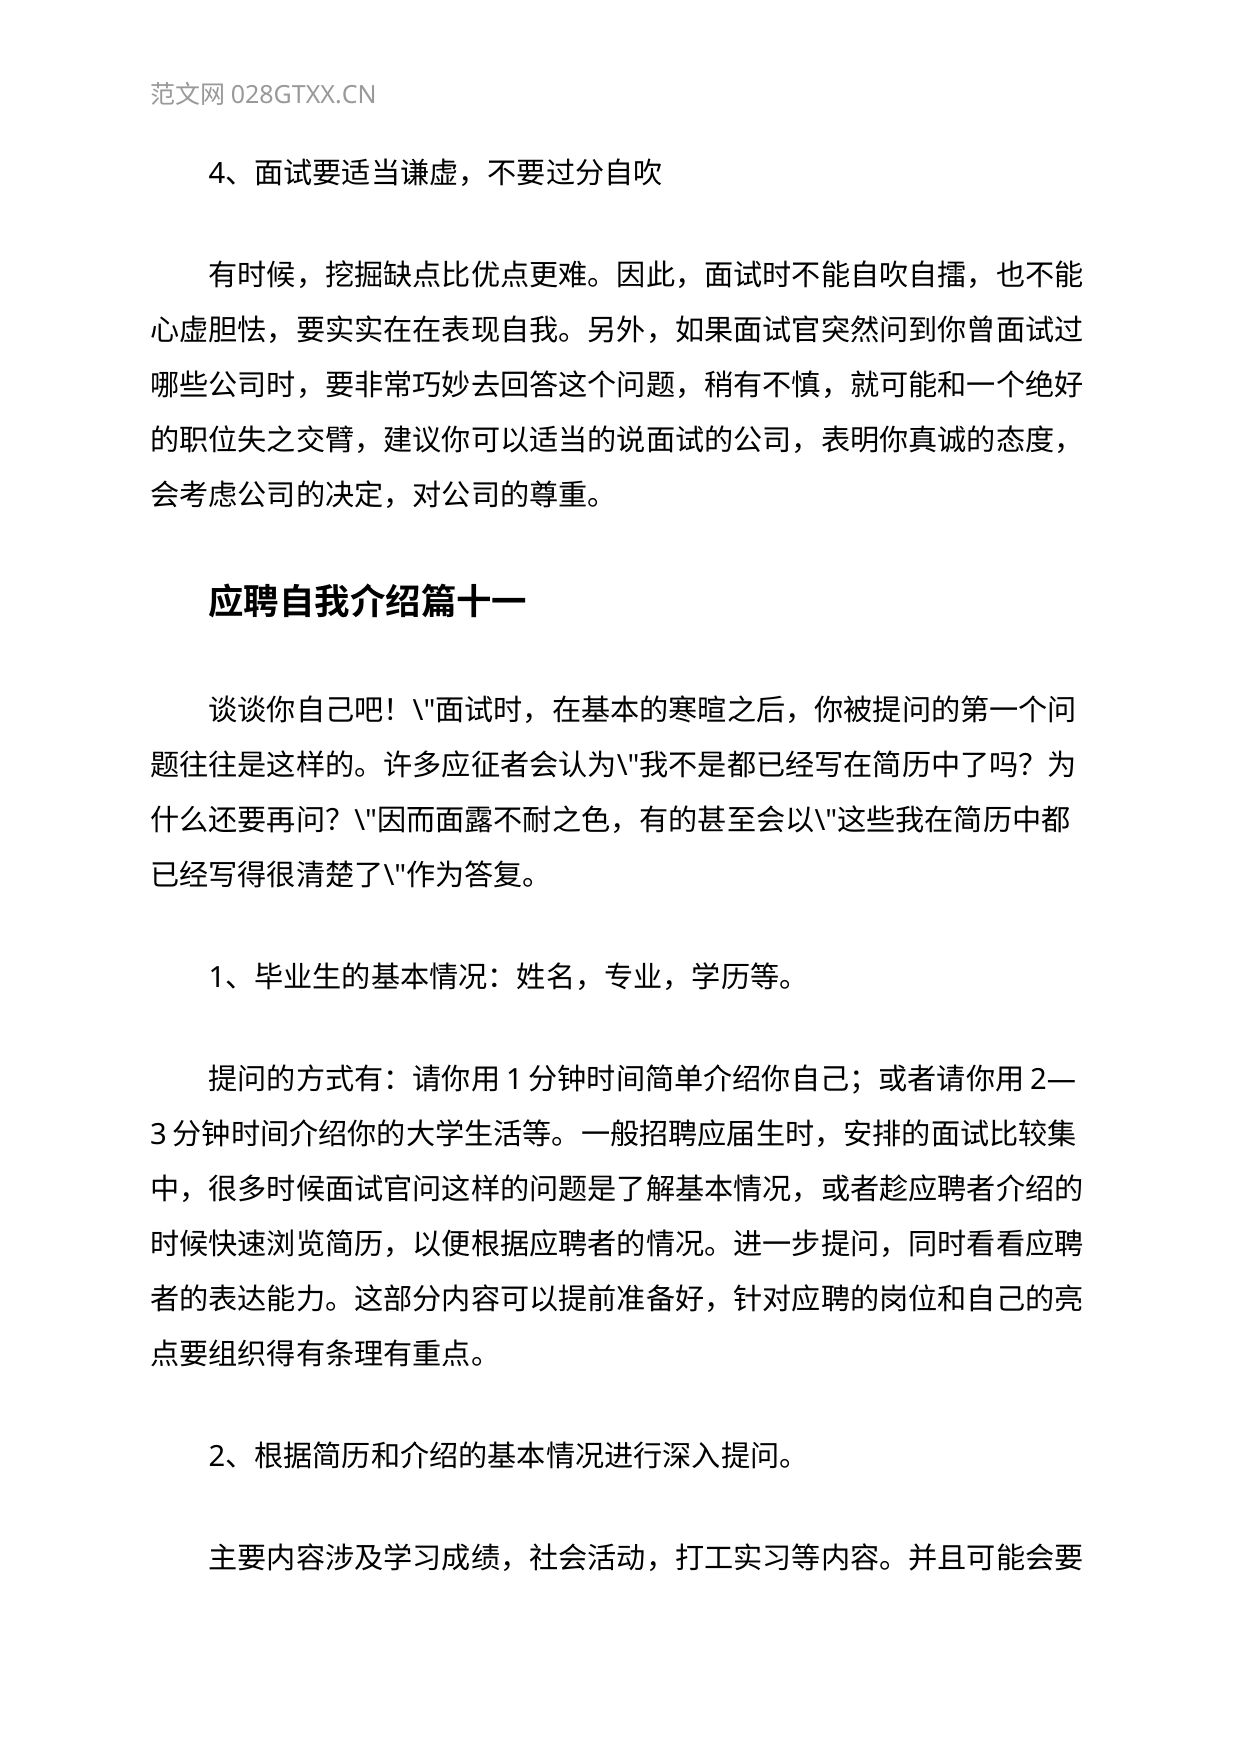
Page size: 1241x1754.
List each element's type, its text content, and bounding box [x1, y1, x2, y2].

text 4、面试要适当谦虚，不要过分自吹 [150, 150, 1090, 192]
text 2、根据简历和介绍的基本情况进行深入提问。 [150, 1432, 1090, 1474]
text 有时候，挖掘缺点比优点更难。因此，面试时不能自吹自擂，也不能心虚胆怯，要实实在在表现自我。另外，如果面试官突然问到你曾面试过哪些公司时，要非常巧妙去回答这个问题，稍有不慎，就可能和一个绝好的职位失之交臂，建议你可以适当的说面试的公司，表明你真诚的态度，会考虑公司的决定，对公司的尊重。 [150, 252, 1090, 514]
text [150, 1534, 1090, 1576]
text 提问的方式有：请你用1分钟时间简单介绍你自己；或者请你用2—3分钟时间介绍你的大学生活等。一般招聘应届生时，安排的面试比较集中，很多时候面试官问这样的问题是了解基本情况，或者趁应聘者介绍的时候快速浏览简历，以便根据应聘者的情况。进一步提问，同时看看应聘者的表达能力。这部分内容可以提前准备好，针对应聘的岗位和自己的亮点要组织得有条理有重点。 [150, 1056, 1090, 1373]
text 应聘自我介绍篇十一 [150, 573, 1090, 624]
text 谈谈你自己吧！\"面试时，在基本的寒暄之后，你被提问的第一个问题往往是这样的。许多应征者会认为\"我不是都已经写在简历中了吗？为什么还要再问？\"因而面露不耐之色，有的甚至会以\"这些我在简历中都已经写得很清楚了\"作为答复。 [150, 687, 1090, 894]
text 1、毕业生的基本情况：姓名，专业，学历等。 [150, 954, 1090, 996]
